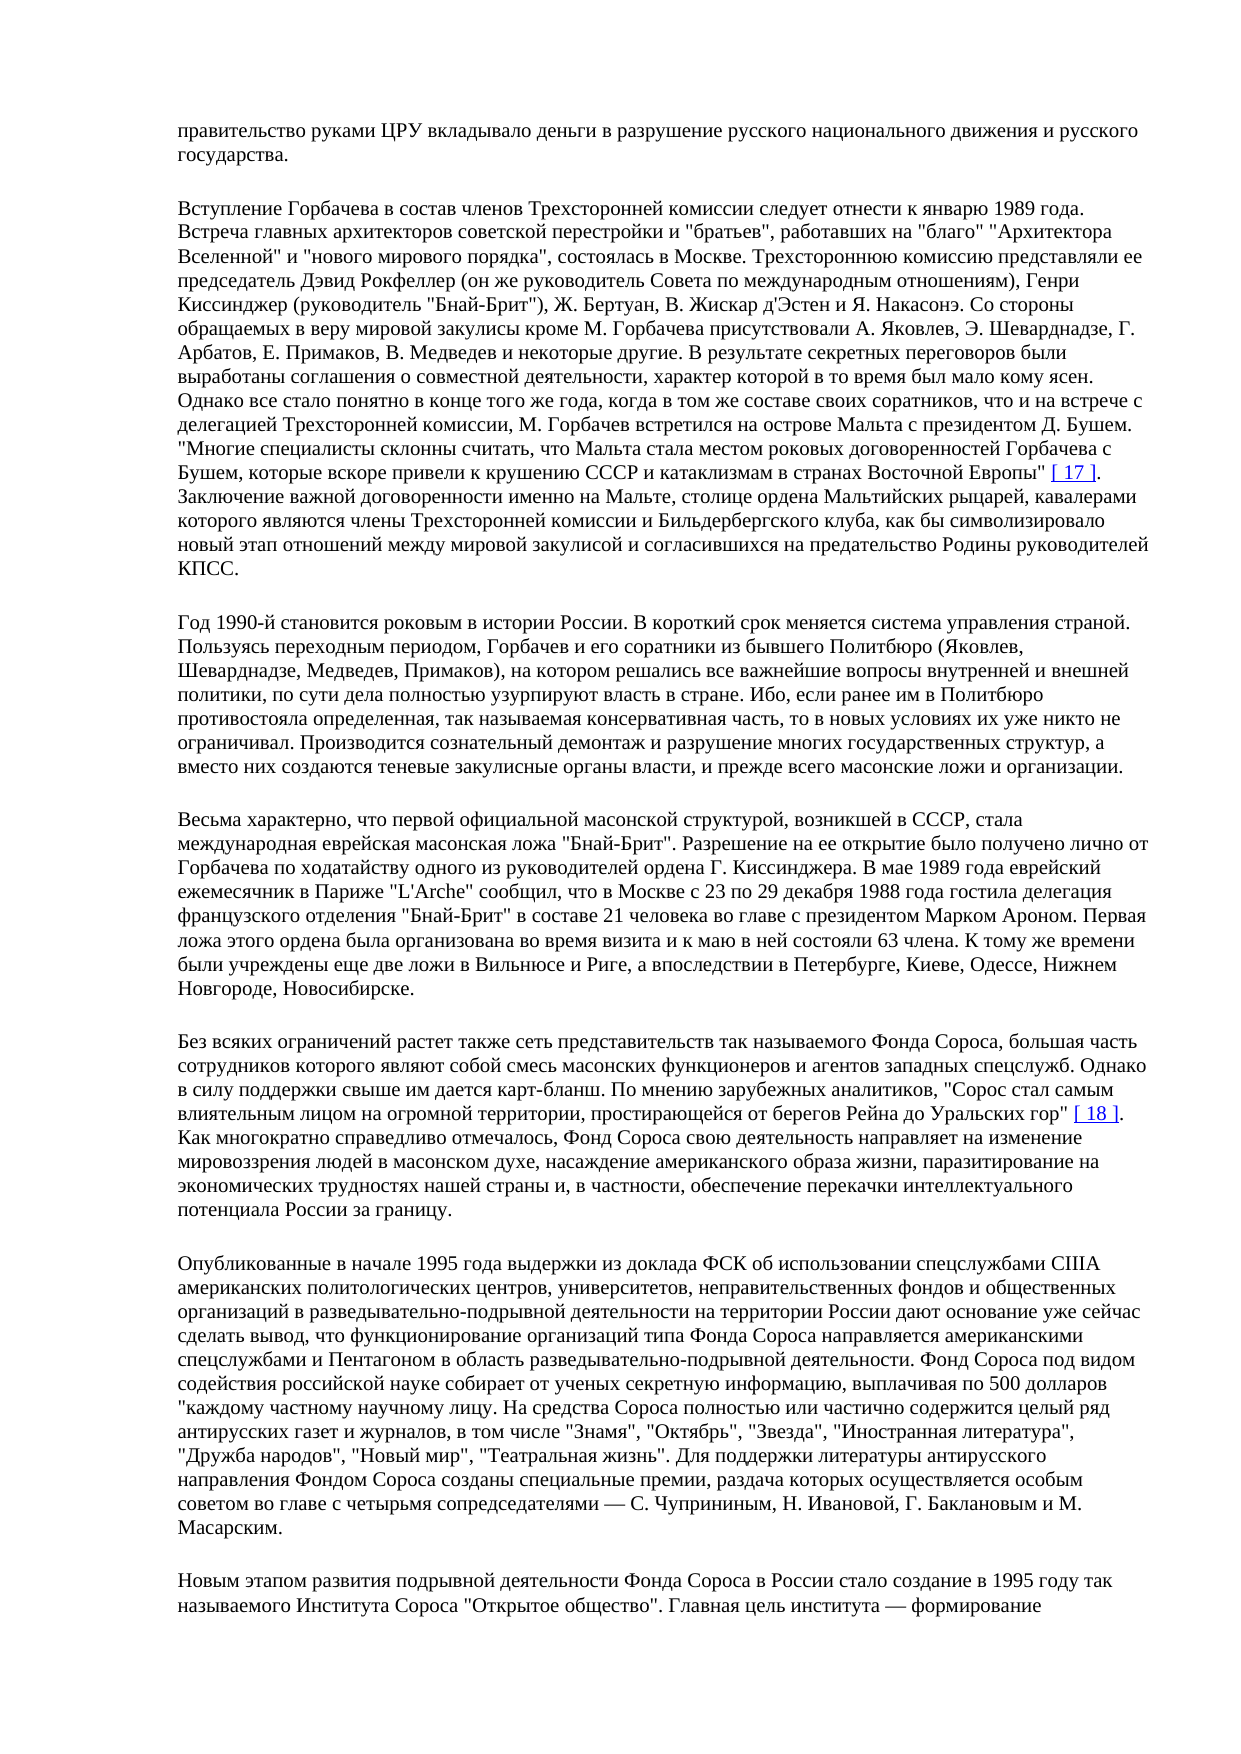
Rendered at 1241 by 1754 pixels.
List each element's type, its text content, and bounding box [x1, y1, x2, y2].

text Весьма характерно, что первой официальной масонской структурой, возникшей в СССР, стала международная еврейская масонская ложа "Бнай-Брит". Разрешение на ее открытие было получено лично от Горбачева по ходатайству одного из руководителей ордена Г. Киссинджера. В мае 1989 года еврейский ежемесячник в Париже "L'Arche" сообщил, что в Москве с 23 по 29 декабря 1988 года гостила делегация французского отделения "Бнай-Брит" в составе 21 человека во главе с президентом Марком Ароном. Первая ложа этого ордена была организована во время визита и к маю в ней состояли 63 члена. К тому же времени были учреждены еще две ложи в Вильнюсе и Риге, а впоследствии в Петербурге, Киеве, Одессе, Нижнем Новгороде, Новосибирске. [177, 807, 1152, 1000]
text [177, 118, 1152, 166]
text Без всяких ограничений растет также сеть представительств так называемого Фонда Сороса, большая часть сотрудников которого являют собой смесь масонских функционеров и агентов западных спецслужб. Однако в силу поддержки свыше им дается карт-бланш. По мнению зарубежных аналитиков, "Сорос стал самым влиятельным лицом на огромной территории, простирающейся от берегов Рейна до Уральских гор" [ 18 ]. Как многократно справедливо отмечалось, Фонд Сороса свою деятельность направляет на изменение мировоззрения людей в масонском духе, насаждение американского образа жизни, паразитирование на экономических трудностях нашей страны и, в частности, обеспечение перекачки интеллектуального потенциала России за границу. [177, 1029, 1152, 1221]
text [177, 1568, 1152, 1617]
text Вступление Горбачева в состав членов Трехсторонней комиссии следует отнести к январю 1989 года. Встреча главных архитекторов советской перестройки и "братьев", работавших на "благо" "Архитектора Вселенной" и "нового мирового порядка", состоялась в Москве. Трехстороннюю комиссию представляли ее председатель Дэвид Рокфеллер (он же руководитель Совета по международным отношениям), Генри Киссинджер (руководитель "Бнай-Брит"), Ж. Бертуан, В. Жискар д'Эстен и Я. Накасонэ. Со стороны обращаемых в веру мировой закулисы кроме М. Горбачева присутствовали А. Яковлев, Э. Шеварднадзе, Г. Арбатов, Е. Примаков, В. Медведев и некоторые другие. В результате секретных переговоров были выработаны соглашения о совместной деятельности, характер которой в то время был мало кому ясен. Однако все стало понятно в конце того же года, когда в том же составе своих соратников, что и на встрече с делегацией Трехсторонней комиссии, М. Горбачев встретился на острове Мальта с президентом Д. Бушем. "Многие специалисты склонны считать, что Мальта стала местом роковых договоренностей Горбачева с Бушем, которые вскоре привели к крушению СССР и катаклизмам в странах Восточной Европы" [ 17 ]. Заключение важной договоренности именно на Мальте, столице ордена Мальтийских рыцарей, кавалерами которого являются члены Трехсторонней комиссии и Бильдербергского клуба, как бы символизировало новый этап отношений между мировой закулисой и согласившихся на предательство Родины руководителей КПСС. [177, 195, 1152, 580]
text Опубликованные в начале 1995 года выдержки из доклада ФСК об использовании спецслужбами CIIIA американских политологических центров, университетов, неправительственных фондов и общественных организаций в разведывательно-подрывной деятельности на территории России дают основание уже сейчас сделать вывод, что функционирование организаций типа Фонда Сороса направляется американскими спецслужбами и Пентагоном в область разведывательно-подрывной деятельности. Фонд Сороса под видом содействия российской науке собирает от ученых секретную информацию, выплачивая по 500 долларов "каждому частному научному лицу. На средства Сороса полностью или частично содержится целый ряд антирусских газет и журналов, в том числе "Знамя", "Октябрь", "Звезда", "Иностранная литература", "Дружба народов", "Новый мир", "Театральная жизнь". Для поддержки литературы антирусского направления Фондом Сороса созданы специальные премии, раздача которых осуществляется особым советом во главе с четырьмя сопредседателями — С. Чуприниным, Н. Ивановой, Г. Баклановым и М. Масарским. [177, 1251, 1152, 1539]
text Год 1990-й становится роковым в истории России. В короткий срок меняется система управления страной. Пользуясь переходным периодом, Горбачев и его соратники из бывшего Политбюро (Яковлев, Шеварднадзе, Медведев, Примаков), на котором решались все важнейшие вопросы внутренней и внешней политики, по сути дела полностью узурпируют власть в стране. Ибо, если ранее им в Политбюро противостояла определенная, так называемая консервативная часть, то в новых условиях их уже никто не ограничивал. Производится сознательный демонтаж и разрушение многих государственных структур, а вместо них создаются теневые закулисные органы власти, и прежде всего масонские ложи и организации. [177, 609, 1152, 778]
